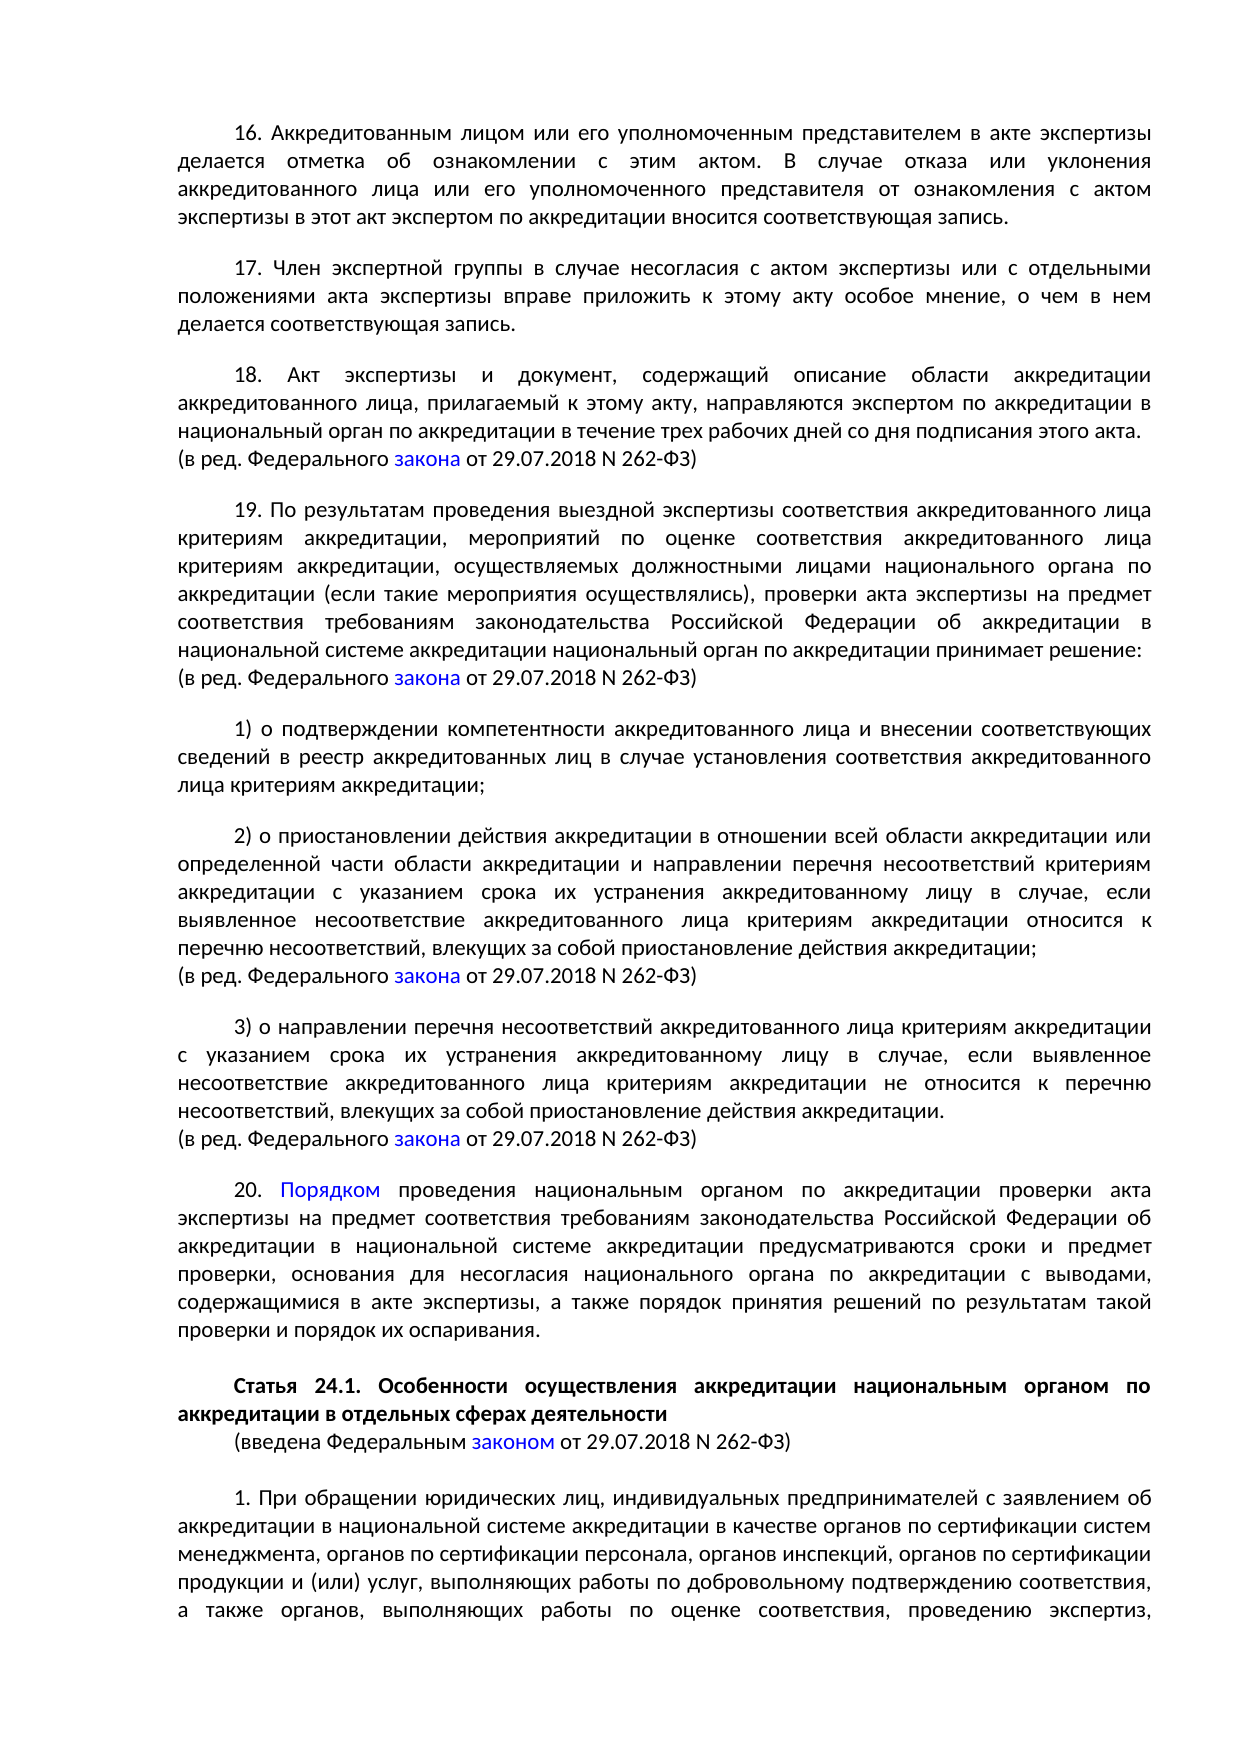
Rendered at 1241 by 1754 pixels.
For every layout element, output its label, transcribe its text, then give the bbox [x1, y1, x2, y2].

text (в ред. Федерального закона от 29.07.2018 N 262-ФЗ) [177, 961, 1152, 989]
text 17. Член экспертной группы в случае несогласия с актом экспертизы или с отдельными положениями акта экспертизы вправе приложить к этому акту особое мнение, о чем в нем делается соответствующая запись. [177, 253, 1152, 337]
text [177, 1483, 1152, 1623]
title Статья 24.1. Особенности осуществления аккредитации национальным органом по аккредитации в отдельных сферах деятельности [177, 1371, 1152, 1427]
text (в ред. Федерального закона от 29.07.2018 N 262-ФЗ) [177, 444, 1152, 472]
text (введена Федеральным законом от 29.07.2018 N 262-ФЗ) [177, 1427, 1152, 1455]
text 2) о приостановлении действия аккредитации в отношении всей области аккредитации или определенной части области аккредитации и направлении перечня несоответствий критериям аккредитации с указанием срока их устранения аккредитованному лицу в случае, если выявленное несоответствие аккредитованного лица критериям аккредитации относится к перечню несоответствий, влекущих за собой приостановление действия аккредитации; [177, 821, 1152, 961]
text 19. По результатам проведения выездной экспертизы соответствия аккредитованного лица критериям аккредитации, мероприятий по оценке соответствия аккредитованного лица критериям аккредитации, осуществляемых должностными лицами национального органа по аккредитации (если такие мероприятия осуществлялись), проверки акта экспертизы на предмет соответствия требованиям законодательства Российской Федерации об аккредитации в национальной системе аккредитации национальный орган по аккредитации принимает решение: [177, 495, 1152, 663]
text (в ред. Федерального закона от 29.07.2018 N 262-ФЗ) [177, 1124, 1152, 1152]
text (в ред. Федерального закона от 29.07.2018 N 262-ФЗ) [177, 663, 1152, 691]
text 20. Порядком проведения национальным органом по аккредитации проверки акта экспертизы на предмет соответствия требованиям законодательства Российской Федерации об аккредитации в национальной системе аккредитации предусматриваются сроки и предмет проверки, основания для несогласия национального органа по аккредитации с выводами, содержащимися в акте экспертизы, а также порядок принятия решений по результатам такой проверки и порядок их оспаривания. [177, 1175, 1152, 1343]
text 18. Акт экспертизы и документ, содержащий описание области аккредитации аккредитованного лица, прилагаемый к этому акту, направляются экспертом по аккредитации в национальный орган по аккредитации в течение трех рабочих дней со дня подписания этого акта. [177, 360, 1152, 444]
text 16. Аккредитованным лицом или его уполномоченным представителем в акте экспертизы делается отметка об ознакомлении с этим актом. В случае отказа или уклонения аккредитованного лица или его уполномоченного представителя от ознакомления с актом экспертизы в этот акт экспертом по аккредитации вносится соответствующая запись. [177, 118, 1152, 230]
text 3) о направлении перечня несоответствий аккредитованного лица критериям аккредитации с указанием срока их устранения аккредитованному лицу в случае, если выявленное несоответствие аккредитованного лица критериям аккредитации не относится к перечню несоответствий, влекущих за собой приостановление действия аккредитации. [177, 1012, 1152, 1124]
text 1) о подтверждении компетентности аккредитованного лица и внесении соответствующих сведений в реестр аккредитованных лиц в случае установления соответствия аккредитованного лица критериям аккредитации; [177, 714, 1152, 798]
